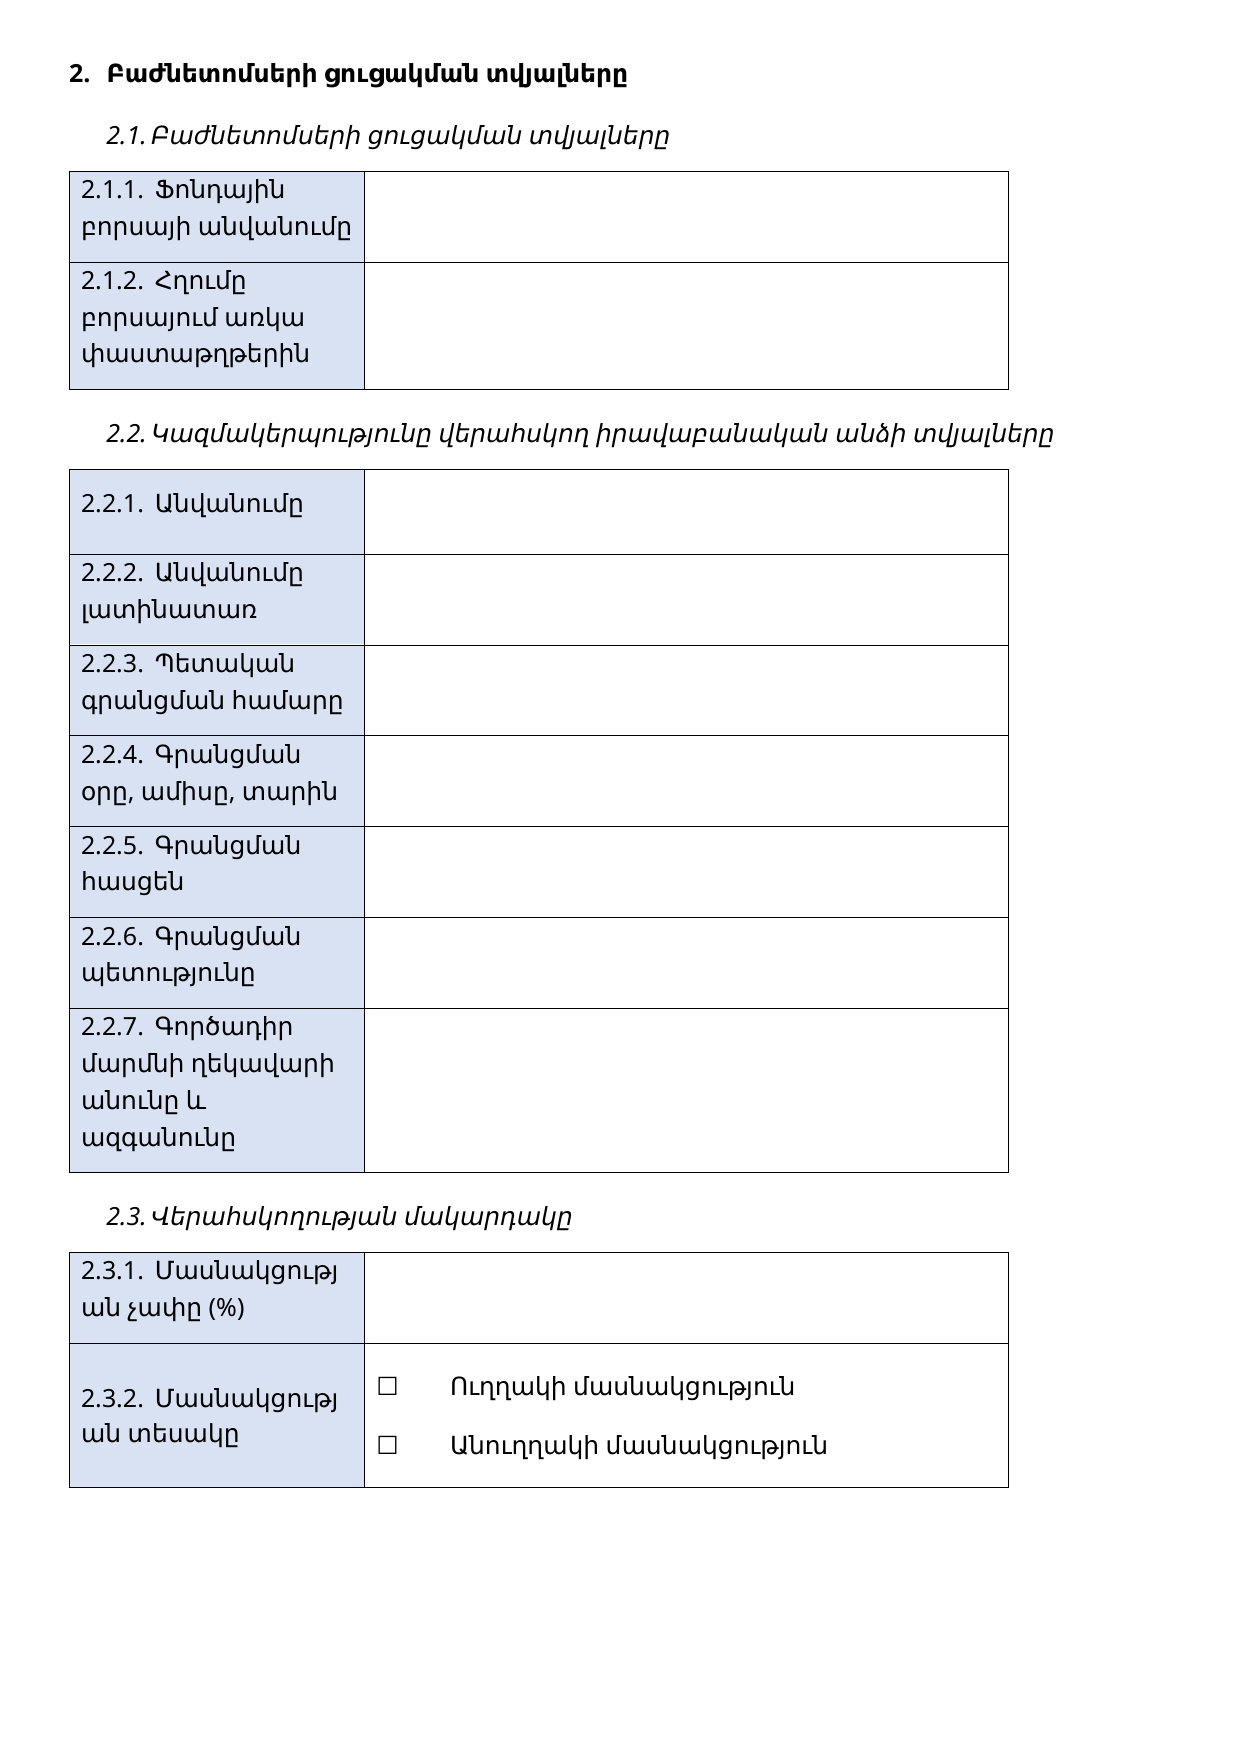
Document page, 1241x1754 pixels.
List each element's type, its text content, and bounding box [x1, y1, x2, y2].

list Բաժնետոմսերի ցուցակման տվյալները [106, 117, 1122, 151]
list Կազմակերպությունը վերահսկող իրավաբանական անձի տվյալները [106, 415, 1122, 449]
list Վերահսկողության մակարդակը [106, 1198, 1122, 1232]
table_cell [365, 918, 1008, 1008]
list Բաժնետոմսերի ցուցակման տվյալները [69, 56, 1122, 89]
table_cell [365, 736, 1008, 826]
table_header [365, 470, 1008, 554]
table_cell [365, 646, 1008, 735]
table_cell [365, 827, 1008, 917]
table_cell Մասնակցության տեսակը [70, 1344, 364, 1487]
table_header Անվանումը [70, 470, 364, 554]
table_cell Պետական գրանցման համարը [70, 646, 364, 735]
table_cell Անվանումը լատինատառ [70, 555, 364, 644]
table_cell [365, 1344, 1008, 1487]
table_header [365, 172, 1008, 262]
table_cell [365, 263, 1008, 389]
table_cell Գործադիր մարմնի ղեկավարի անունը և ազգանունը [70, 1009, 364, 1172]
table_cell [365, 1009, 1008, 1172]
table_cell Գրանցման օրը, ամիսը, տարին [70, 736, 364, 826]
table_header [365, 1253, 1008, 1343]
table_cell Գրանցման հասցեն [70, 827, 364, 917]
table_cell Գրանցման պետությունը [70, 918, 364, 1008]
table_header Մասնակցության չափը (%) [70, 1253, 364, 1343]
table_cell [365, 555, 1008, 644]
table_cell Հղումը բորսայում առկա փաստաթղթերին [70, 263, 364, 389]
table_header Ֆոնդային բորսայի անվանումը [70, 172, 364, 262]
